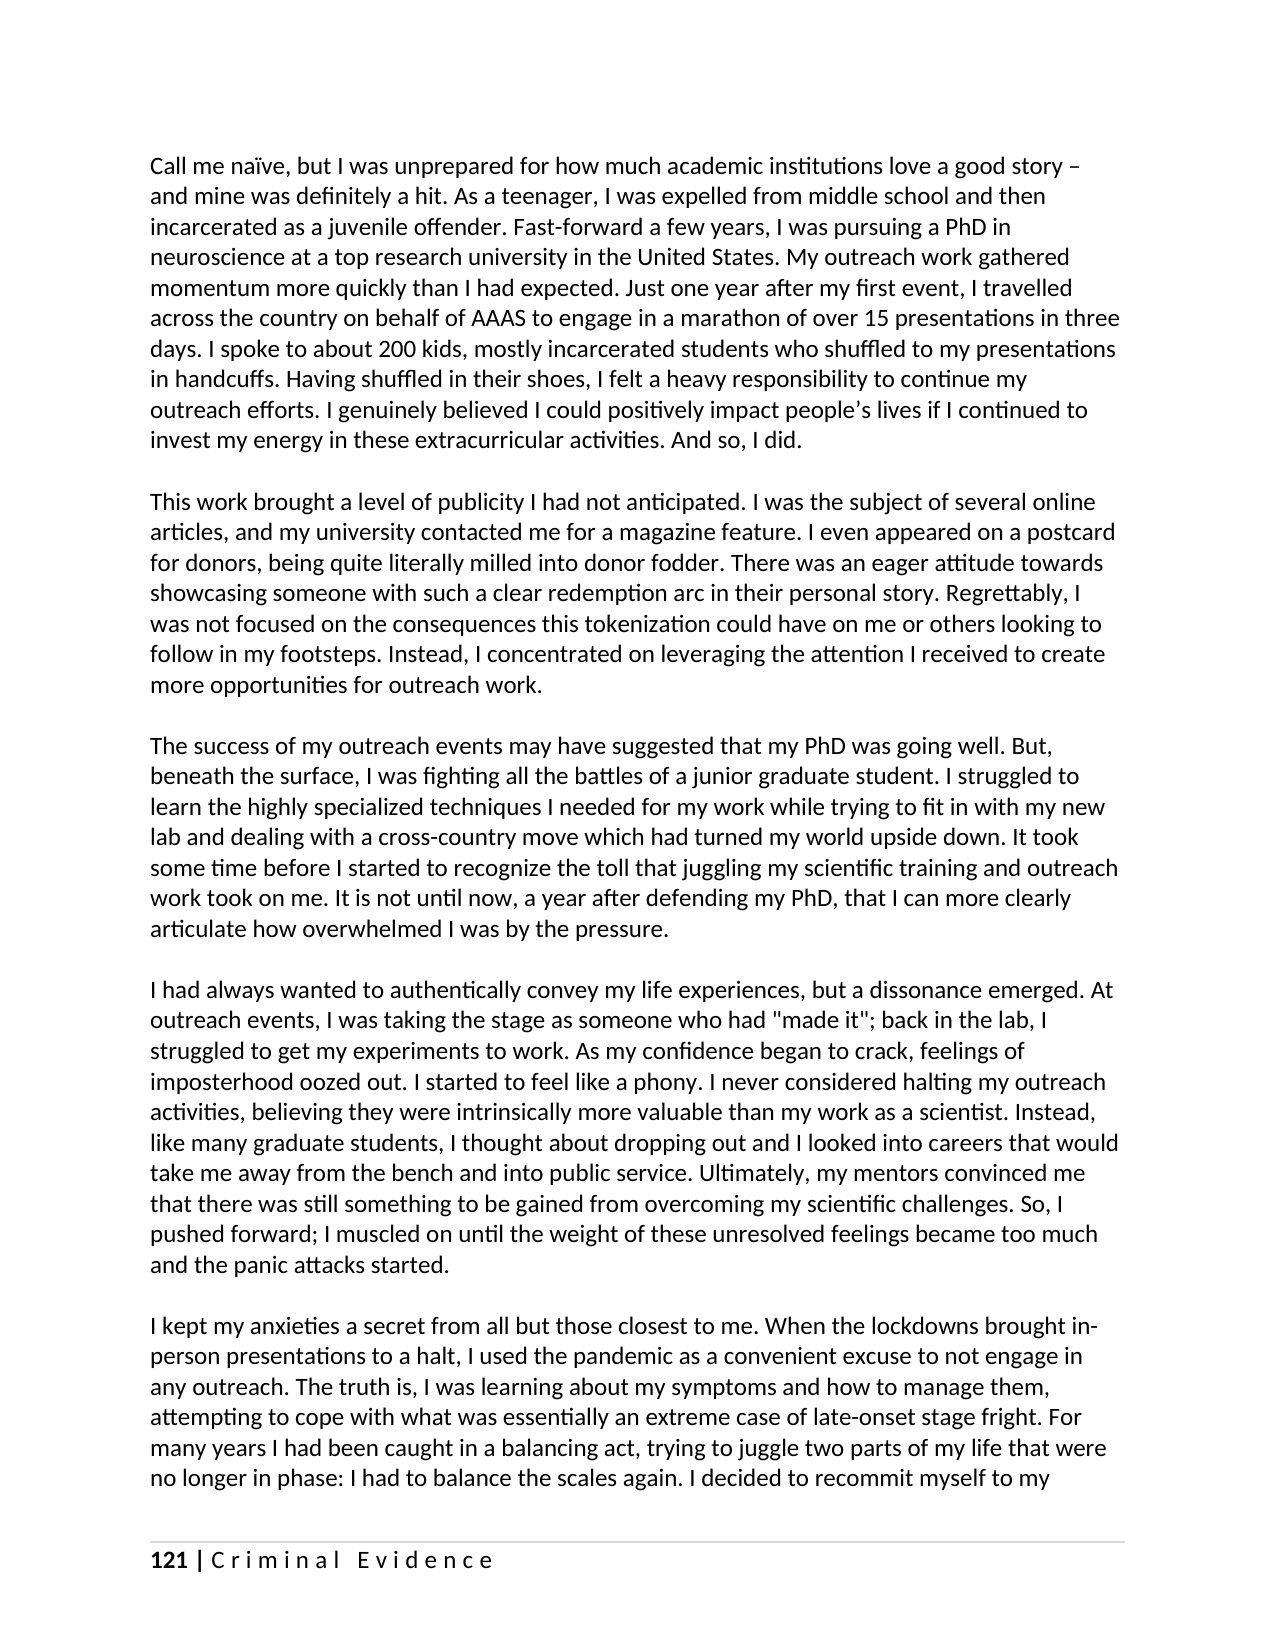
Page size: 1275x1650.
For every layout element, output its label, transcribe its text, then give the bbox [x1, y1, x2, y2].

text The success of my outreach events may have suggested that my PhD was going well. But, beneath the surface, I was fighting all the battles of a junior graduate student. I struggled to learn the highly specialized techniques I needed for my work while trying to fit in with my new lab and dealing with a cross-country move which had turned my world upside down. It took some time before I started to recognize the toll that juggling my scientific training and outreach work took on me. It is not until now, a year after defending my PhD, that I can more clearly articulate how overwhelmed I was by the pressure. [150, 730, 1125, 943]
text Call me naïve, but I was unprepared for how much academic institutions love a good story – and mine was definitely a hit. As a teenager, I was expelled from middle school and then incarcerated as a juvenile offender. Fast-forward a few years, I was pursuing a PhD in neuroscience at a top research university in the United States. My outreach work gathered momentum more quickly than I had expected. Just one year after my first event, I travelled across the country on behalf of AAAS to engage in a marathon of over 15 presentations in three days. I spoke to about 200 kids, mostly incarcerated students who shuffled to my presentations in handcuffs. Having shuffled in their shoes, I felt a heavy responsibility to continue my outreach efforts. I genuinely believed I could positively impact people’s lives if I continued to invest my energy in these extracurricular activities. And so, I did. [150, 150, 1125, 455]
text This work brought a level of publicity I had not anticipated. I was the subject of several online articles, and my university contacted me for a magazine feature. I even appeared on a postcard for donors, being quite literally milled into donor fodder. There was an eager attitude towards showcasing someone with such a clear redemption arc in their personal story. Regrettably, I was not focused on the consequences this tokenization could have on me or others looking to follow in my footsteps. Instead, I concentrated on leveraging the attention I received to create more opportunities for outreach work. [150, 486, 1125, 699]
text I had always wanted to authentically convey my life experiences, but a dissonance emerged. At outreach events, I was taking the stage as someone who had "made it"; back in the lab, I struggled to get my experiments to work. As my confidence began to crack, feelings of imposterhood oozed out. I started to feel like a phony. I never considered halting my outreach activities, believing they were intrinsically more valuable than my work as a scientist. Instead, like many graduate students, I thought about dropping out and I looked into careers that would take me away from the bench and into public service. Ultimately, my mentors convinced me that there was still something to be gained from overcoming my scientific challenges. So, I pushed forward; I muscled on until the weight of these unresolved feelings became too much and the panic attacks started. [150, 974, 1125, 1279]
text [150, 1310, 1125, 1493]
